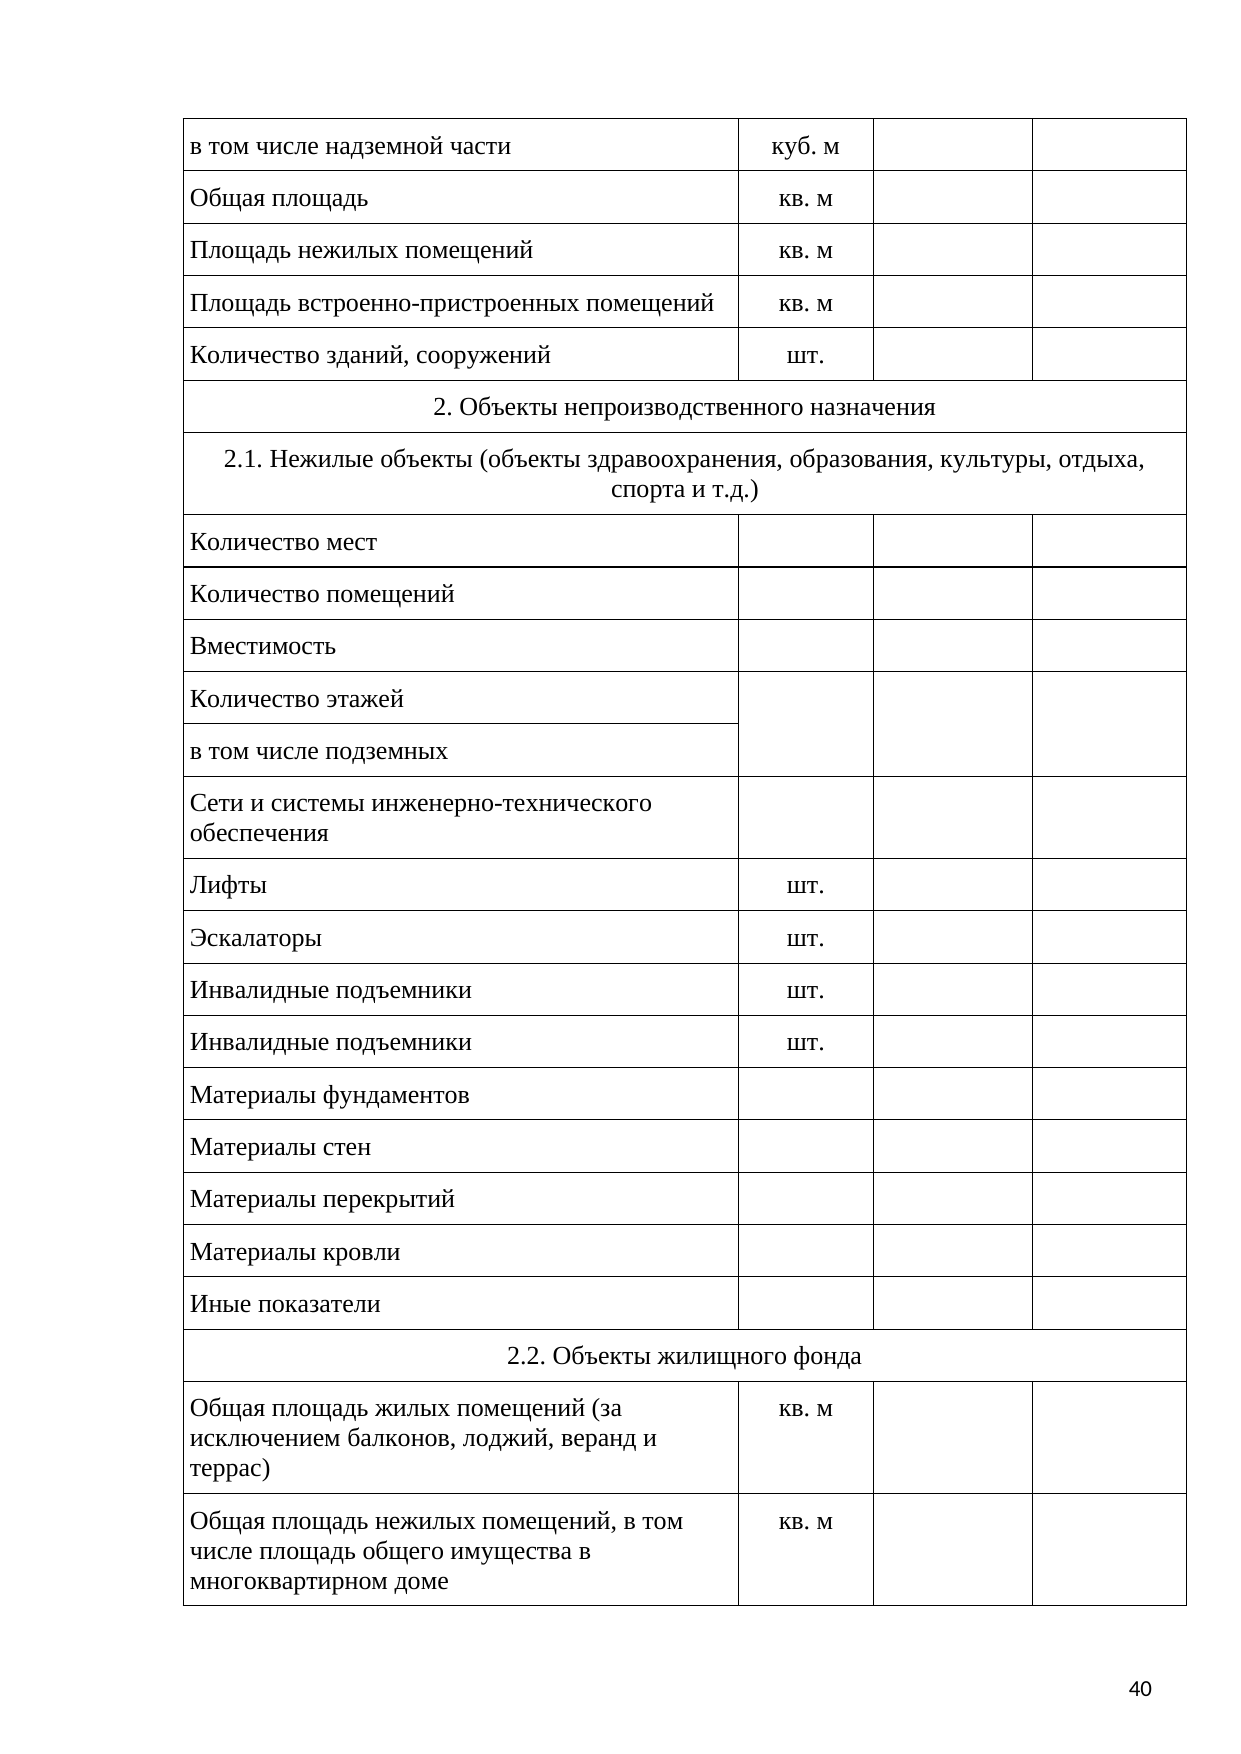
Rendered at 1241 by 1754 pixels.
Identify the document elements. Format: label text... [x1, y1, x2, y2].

table_cell [874, 515, 1032, 566]
table_cell Лифты [184, 859, 738, 910]
table_cell [874, 1382, 1032, 1493]
table_cell [1033, 859, 1186, 910]
table_cell [874, 568, 1032, 619]
table_cell Общая площадь нежилых помещений, в том числе площадь общего имущества в многоквартирном доме [184, 1494, 738, 1605]
table_cell [739, 620, 873, 671]
table_cell [874, 1173, 1032, 1224]
table_cell Количество этажей [184, 672, 738, 723]
table_cell [739, 568, 873, 619]
table_cell [1033, 515, 1186, 566]
table_cell [874, 224, 1032, 275]
table_cell [1033, 911, 1186, 962]
table_cell [1033, 1225, 1186, 1276]
table_cell Площадь встроенно-пристроенных помещений [184, 276, 738, 327]
table_cell Эскалаторы [184, 911, 738, 962]
table_cell [1033, 328, 1186, 379]
table_cell шт. [739, 859, 873, 910]
table_cell кв. м [739, 224, 873, 275]
table_cell Сети и системы инженерно-технического обеспечения [184, 777, 738, 858]
table_cell [1033, 1494, 1186, 1605]
table_cell Общая площадь [184, 171, 738, 223]
table_cell 2.1. Нежилые объекты (объекты здравоохранения, образования, культуры, отдыха, спорта и т.д.) [184, 433, 1186, 514]
table_cell [1033, 171, 1186, 223]
table_cell [1033, 672, 1186, 776]
table_cell [874, 276, 1032, 327]
table_cell [739, 1225, 873, 1276]
table_cell кв. м [739, 276, 873, 327]
table_cell [739, 1120, 873, 1172]
table_cell [874, 777, 1032, 858]
table_cell [874, 1277, 1032, 1328]
table_cell [874, 859, 1032, 910]
table_cell [874, 119, 1032, 170]
table_cell Количество помещений [184, 568, 738, 619]
table_cell [1033, 1382, 1186, 1493]
table_cell [874, 964, 1032, 1015]
table_cell [1033, 1173, 1186, 1224]
table_cell [874, 620, 1032, 671]
table_cell куб. м [739, 119, 873, 170]
table_cell кв. м [739, 1494, 873, 1605]
table_cell [739, 777, 873, 858]
table_cell [739, 1277, 873, 1328]
table_cell [874, 328, 1032, 379]
table_cell [874, 672, 1032, 776]
table_cell шт. [739, 911, 873, 962]
table_cell шт. [739, 964, 873, 1015]
table_cell [874, 171, 1032, 223]
table_cell [1033, 276, 1186, 327]
table_cell Инвалидные подъемники [184, 1016, 738, 1067]
table_cell [739, 1173, 873, 1224]
table_cell [1033, 620, 1186, 671]
table_cell [874, 1016, 1032, 1067]
table_cell Иные показатели [184, 1277, 738, 1328]
table_cell кв. м [739, 1382, 873, 1493]
table_cell [874, 1068, 1032, 1119]
table_cell кв. м [739, 171, 873, 223]
table_cell Материалы перекрытий [184, 1173, 738, 1224]
table_cell 2.2. Объекты жилищного фонда [184, 1330, 1186, 1381]
table_cell [1033, 224, 1186, 275]
table_cell шт. [739, 1016, 873, 1067]
table_cell 2. Объекты непроизводственного назначения [184, 381, 1186, 432]
table_cell [1033, 119, 1186, 170]
table_cell шт. [739, 328, 873, 379]
table_cell [1033, 777, 1186, 858]
table_cell [739, 515, 873, 566]
table_cell Материалы кровли [184, 1225, 738, 1276]
table_cell [874, 1120, 1032, 1172]
table_cell [874, 911, 1032, 962]
table_cell [1033, 1068, 1186, 1119]
table_cell Площадь нежилых помещений [184, 224, 738, 275]
table_cell в том числе подземных [184, 724, 738, 776]
table_cell Материалы стен [184, 1120, 738, 1172]
table_cell Количество мест [184, 515, 738, 566]
table_cell [1033, 1016, 1186, 1067]
table_cell [739, 1068, 873, 1119]
table_cell [874, 1494, 1032, 1605]
table_cell [1033, 1120, 1186, 1172]
table_cell Вместимость [184, 620, 738, 671]
table_cell Инвалидные подъемники [184, 964, 738, 1015]
table_cell [1033, 964, 1186, 1015]
table_cell [1033, 568, 1186, 619]
table_cell [739, 672, 873, 776]
table_cell [1033, 1277, 1186, 1328]
table_cell Количество зданий, сооружений [184, 328, 738, 379]
table_cell в том числе надземной части [184, 119, 738, 170]
table_cell Общая площадь жилых помещений (за исключением балконов, лоджий, веранд и террас) [184, 1382, 738, 1493]
table_cell [874, 1225, 1032, 1276]
table_cell Материалы фундаментов [184, 1068, 738, 1119]
